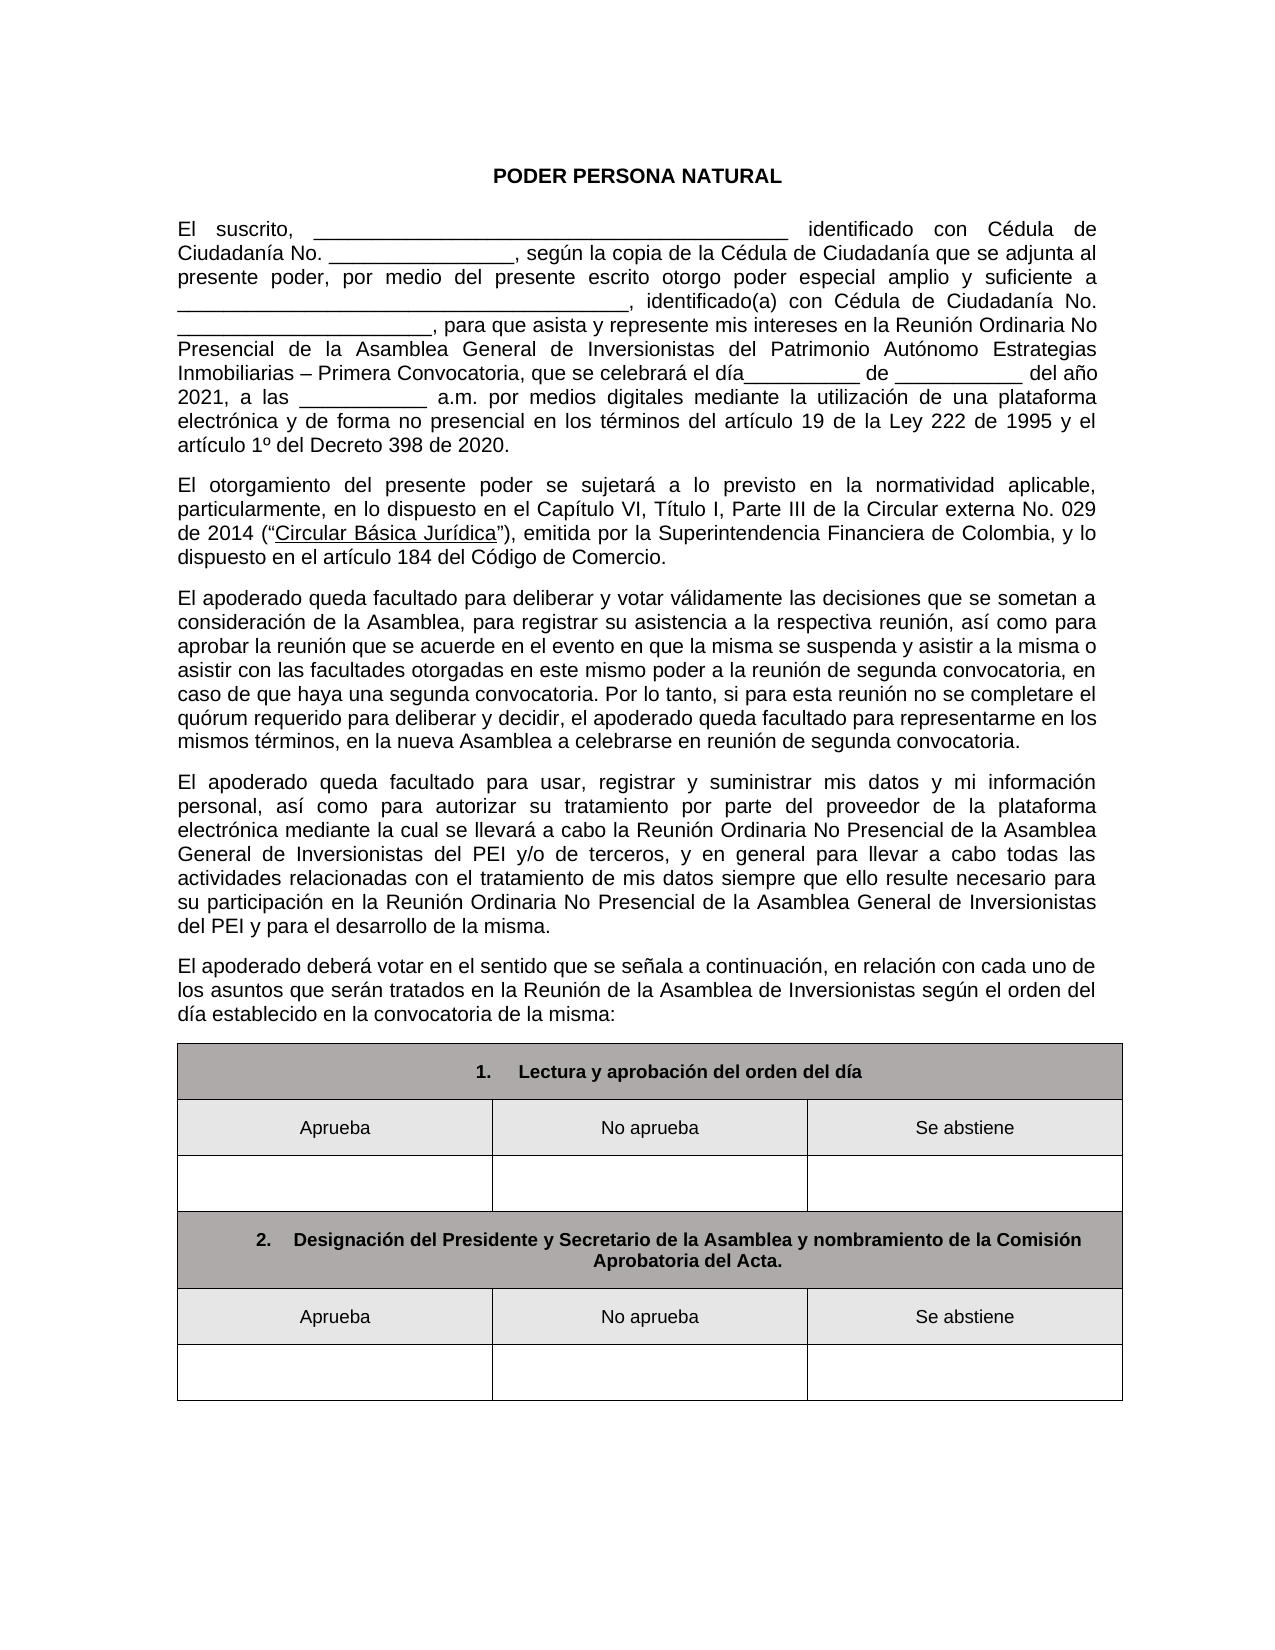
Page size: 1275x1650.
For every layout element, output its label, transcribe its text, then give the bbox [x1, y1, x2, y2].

table_cell [808, 1345, 1122, 1400]
text El suscrito, _________________________________________ identificado con Cédula de Ciudadanía No. ________________, según la copia de la Cédula de Ciudadanía que se adjunta al presente poder, por medio del presente escrito otorgo poder especial amplio y suficiente a _______________________________________, identificado(a) con Cédula de Ciudadanía No. ______________________, para que asista y represente mis intereses en la Reunión Ordinaria No Presencial de la Asamblea General de Inversionistas del Patrimonio Autónomo Estrategias Inmobiliarias – Primera Convocatoria, que se celebrará el día__________ de ___________ del año 2021, a las ___________ a.m. por medios digitales mediante la utilización de una plataforma electrónica y de forma no presencial en los términos del artículo 19 de la Ley 222 de 1995 y el artículo 1º del Decreto 398 de 2020. [177, 217, 1098, 456]
table_cell Designación del Presidente y Secretario de la Asamblea y nombramiento de la Comisión Aprobatoria del Acta. [178, 1212, 1122, 1288]
table_cell [493, 1156, 807, 1211]
table_cell No aprueba [493, 1100, 807, 1155]
table_cell [178, 1345, 492, 1400]
text El apoderado queda facultado para deliberar y votar válidamente las decisiones que se sometan a consideración de la Asamblea, para registrar su asistencia a la respectiva reunión, así como para aprobar la reunión que se acuerde en el evento en que la misma se suspenda y asistir a la misma o asistir con las facultades otorgadas en este mismo poder a la reunión de segunda convocatoria, en caso de que haya una segunda convocatoria. Por lo tanto, si para esta reunión no se completare el quórum requerido para deliberar y decidir, el apoderado queda facultado para representarme en los mismos términos, en la nueva Asamblea a celebrarse en reunión de segunda convocatoria. [177, 586, 1098, 753]
table_cell Se abstiene [808, 1289, 1122, 1344]
table_cell Aprueba [178, 1289, 492, 1344]
table_cell [493, 1345, 807, 1400]
text El apoderado deberá votar en el sentido que se señala a continuación, en relación con cada uno de los asuntos que serán tratados en la Reunión de la Asamblea de Inversionistas según el orden del día establecido en la convocatoria de la misma: [177, 954, 1098, 1026]
table_header Lectura y aprobación del orden del día [178, 1044, 1122, 1099]
table_cell Aprueba [178, 1100, 492, 1155]
table_cell No aprueba [493, 1289, 807, 1344]
text El otorgamiento del presente poder se sujetará a lo previsto en la normatividad aplicable, particularmente, en lo dispuesto en el Capítulo VI, Título I, Parte III de la Circular externa No. 029 de 2014 (“Circular Básica Jurídica”), emitida por la Superintendencia Financiera de Colombia, y lo dispuesto en el artículo 184 del Código de Comercio. [177, 473, 1098, 569]
text El apoderado queda facultado para usar, registrar y suministrar mis datos y mi información personal, así como para autorizar su tratamiento por parte del proveedor de la plataforma electrónica mediante la cual se llevará a cabo la Reunión Ordinaria No Presencial de la Asamblea General de Inversionistas del PEI y/o de terceros, y en general para llevar a cabo todas las actividades relacionadas con el tratamiento de mis datos siempre que ello resulte necesario para su participación en la Reunión Ordinaria No Presencial de la Asamblea General de Inversionistas del PEI y para el desarrollo de la misma. [177, 770, 1098, 938]
subtitle PODER PERSONA NATURAL [177, 164, 1098, 188]
table_cell [808, 1156, 1122, 1211]
table_cell [178, 1156, 492, 1211]
table_cell Se abstiene [808, 1100, 1122, 1155]
